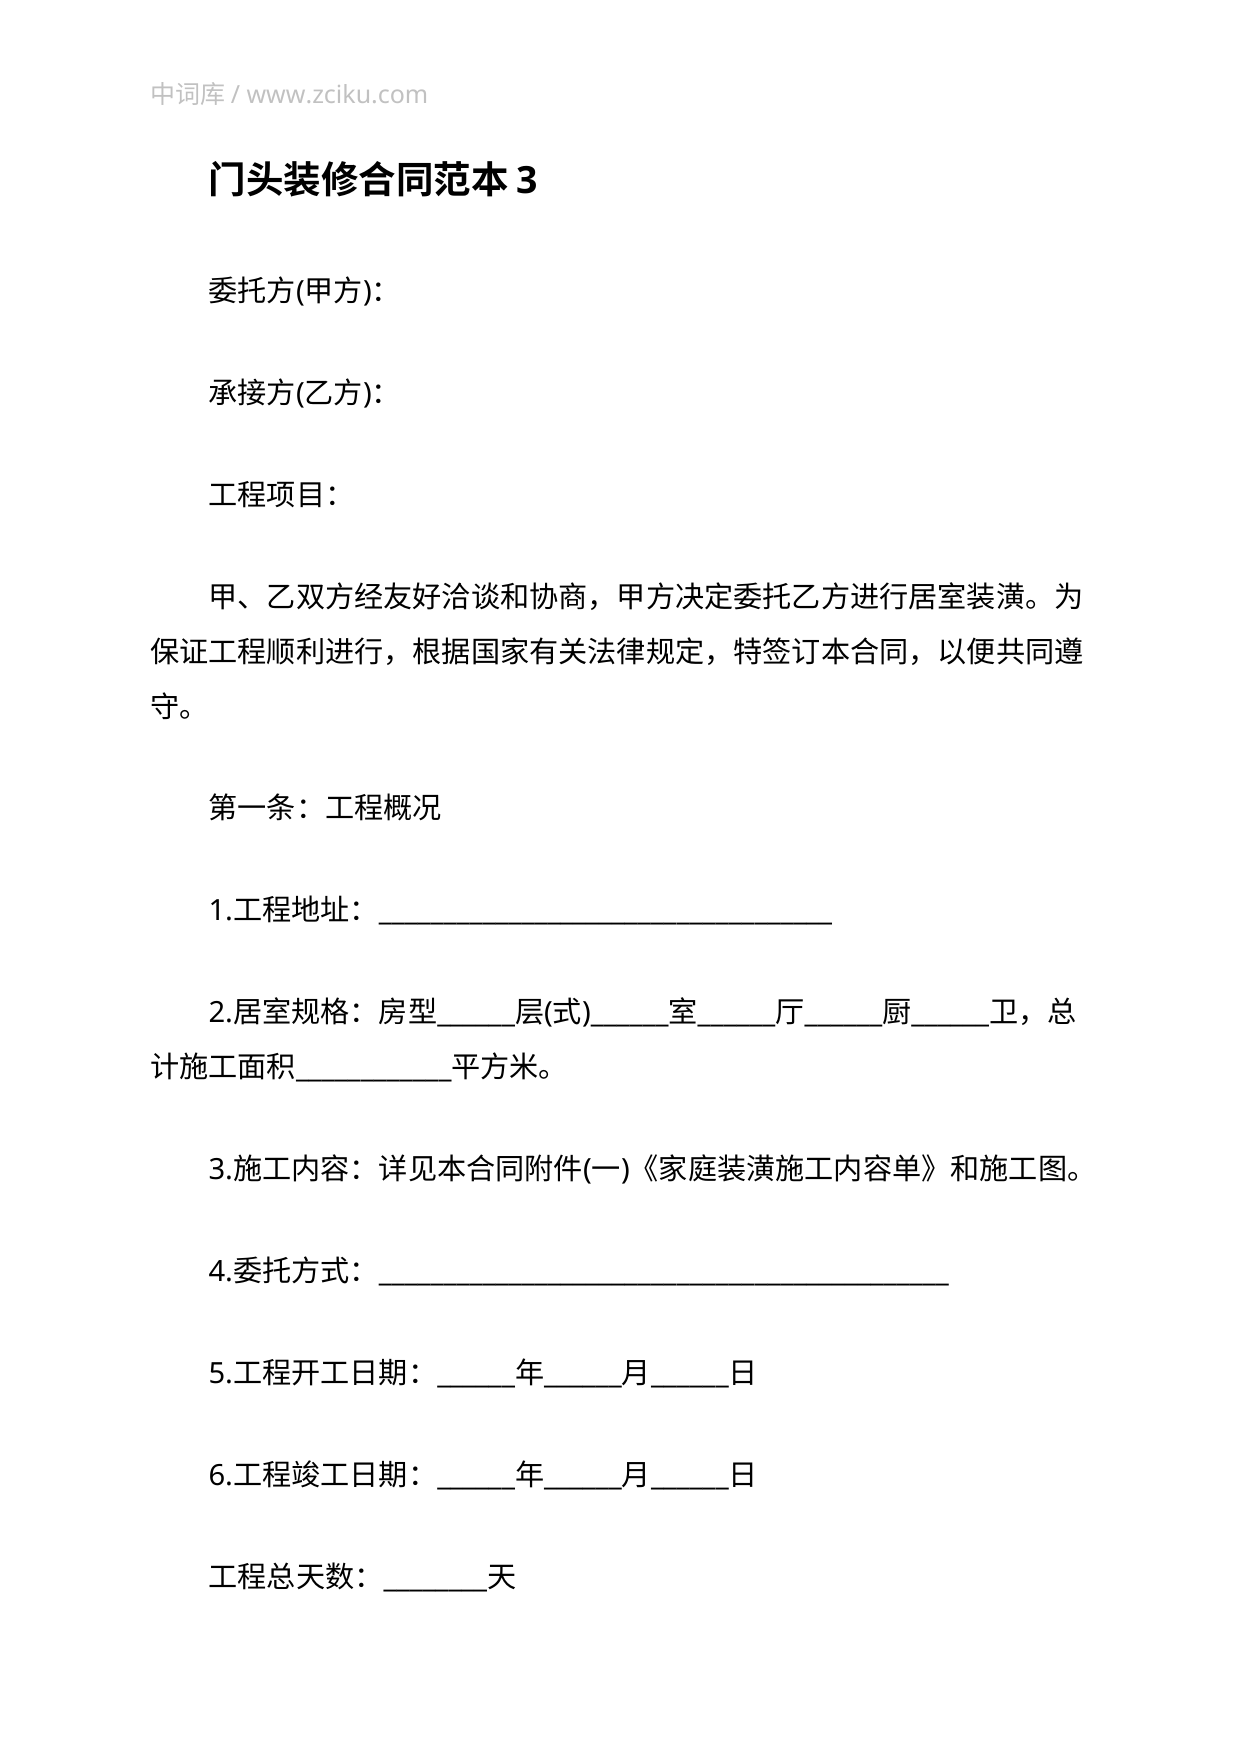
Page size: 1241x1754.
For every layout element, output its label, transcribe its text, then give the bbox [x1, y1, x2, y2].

text 1.工程地址：___________________________________ [150, 887, 1090, 929]
text 工程项目： [150, 472, 1090, 514]
text 第一条：工程概况 [150, 785, 1090, 827]
text 委托方(甲方)： [150, 268, 1090, 310]
text 2.居室规格：房型______层(式)______室______厅______厨______卫，总计施工面积____________平方米。 [150, 989, 1090, 1086]
text 门头装修合同范本3 [150, 150, 1090, 204]
text 4.委托方式：____________________________________________ [150, 1248, 1090, 1290]
text 承接方(乙方)： [150, 369, 1090, 412]
text 5.工程开工日期：______年______月______日 [150, 1349, 1090, 1392]
text 6.工程竣工日期：______年______月______日 [150, 1452, 1090, 1494]
text 甲、乙双方经友好洽谈和协商，甲方决定委托乙方进行居室装潢。为保证工程顺利进行，根据国家有关法律规定，特签订本合同，以便共同遵守。 [150, 573, 1090, 725]
text 3.施工内容：详见本合同附件(一)《家庭装潢施工内容单》和施工图。 [150, 1146, 1090, 1188]
text 工程总天数：________天 [150, 1553, 1090, 1596]
